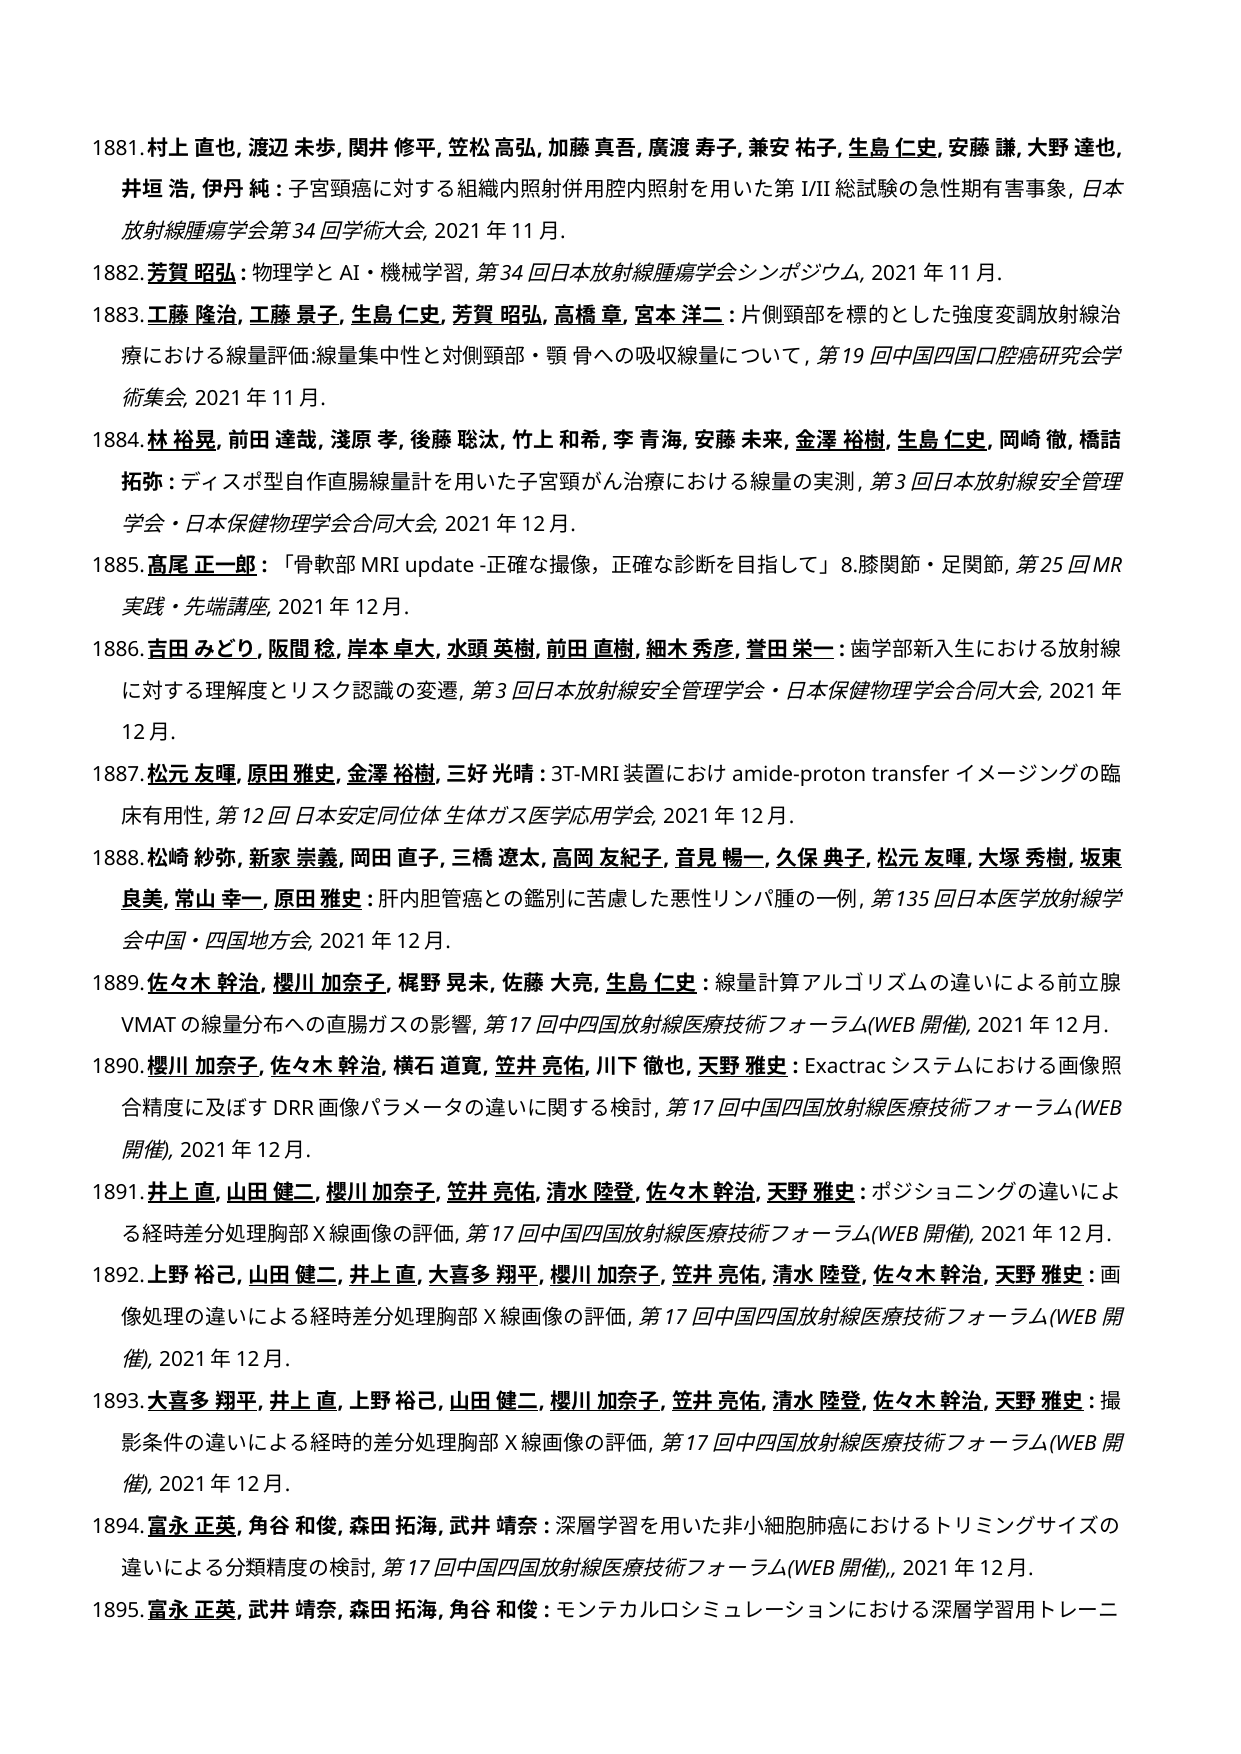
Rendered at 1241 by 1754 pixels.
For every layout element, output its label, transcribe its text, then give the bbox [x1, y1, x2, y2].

list 櫻川 加奈子, 佐々木 幹治, 横石 道寛, 笠井 亮佑, 川下 徹也, 天野 雅史 : Exactracシステムにおける画像照合精度に及ぼすDRR画像パラメータの違いに関する検討, 第17回中国四国放射線医療技術フォーラム(WEB開催), 2021年12月. [92, 1044, 1122, 1169]
list 髙尾 正一郎 : 「骨軟部MRI update -正確な撮像，正確な診断を目指して」8.膝関節・足関節, 第25回MR実践・先端講座, 2021年12月. [92, 543, 1122, 626]
list 松崎 紗弥, 新家 崇義, 岡田 直子, 三橋 遼太, 高岡 友紀子, 音見 暢一, 久保 典子, 松元 友暉, 大塚 秀樹, 坂東 良美, 常山 幸一, 原田 雅史 : 肝内胆管癌との鑑別に苦慮した悪性リンパ腫の一例, 第135回日本医学放射線学会中国・四国地方会, 2021年12月. [92, 835, 1122, 961]
list 松元 友暉, 原田 雅史, 金澤 裕樹, 三好 光晴 : 3T-MRI装置におけamide-proton transfer イメージングの臨床有用性, 第12回 日本安定同位体 生体ガス医学応用学会, 2021年12月. [92, 752, 1122, 835]
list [92, 1587, 1122, 1629]
list 村上 直也, 渡辺 未歩, 関井 修平, 笠松 高弘, 加藤 真吾, 廣渡 寿子, 兼安 祐子, 生島 仁史, 安藤 謙, 大野 達也, 井垣 浩, 伊丹 純 : 子宮頸癌に対する組織内照射併用腔内照射を用いた第I/II総試験の急性期有害事象, 日本放射線腫瘍学会第34回学術大会, 2021年11月. [92, 125, 1122, 250]
list 芳賀 昭弘 : 物理学とAI・機械学習, 第34回日本放射線腫瘍学会シンポジウム, 2021年11月. [92, 250, 1122, 292]
list 工藤 隆治, 工藤 景子, 生島 仁史, 芳賀 昭弘, 高橋 章, 宮本 洋二 : 片側頸部を標的とした強度変調放射線治療における線量評価:線量集中性と対側頸部・顎 骨への吸収線量について, 第19 回中国四国口腔癌研究会学術集会, 2021年11月. [92, 292, 1122, 417]
list 大喜多 翔平, 井上 直, 上野 裕己, 山田 健二, 櫻川 加奈子, 笠井 亮佑, 清水 陸登, 佐々木 幹治, 天野 雅史 : 撮影条件の違いによる経時的差分処理胸部X線画像の評価, 第17回中四国放射線医療技術フォーラム(WEB開催), 2021年12月. [92, 1378, 1122, 1503]
list 井上 直, 山田 健二, 櫻川 加奈子, 笠井 亮佑, 清水 陸登, 佐々木 幹治, 天野 雅史 : ポジショニングの違いによる経時差分処理胸部X線画像の評価, 第17回中国四国放射線医療技術フォーラム(WEB開催), 2021年12月. [92, 1169, 1122, 1253]
list 林 裕晃, 前田 達哉, 淺原 孝, 後藤 聡汰, 竹上 和希, 李 青海, 安藤 未来, 金澤 裕樹, 生島 仁史, 岡崎 徹, 橋詰 拓弥 : ディスポ型自作直腸線量計を用いた子宮頸がん治療における線量の実測, 第3回日本放射線安全管理学会・日本保健物理学会合同大会, 2021年12月. [92, 417, 1122, 543]
list 佐々木 幹治, 櫻川 加奈子, 梶野 晃未, 佐藤 大亮, 生島 仁史 : 線量計算アルゴリズムの違いによる前立腺VMATの線量分布への直腸ガスの影響, 第17回中四国放射線医療技術フォーラム(WEB開催), 2021年12月. [92, 961, 1122, 1044]
list 吉田 みどり, 阪間 稔, 岸本 卓大, 水頭 英樹, 前田 直樹, 細木 秀彦, 誉田 栄一 : 歯学部新入生における放射線に対する理解度とリスク認識の変遷, 第3回日本放射線安全管理学会・日本保健物理学会合同大会, 2021年12月. [92, 626, 1122, 752]
list 上野 裕己, 山田 健二, 井上 直, 大喜多 翔平, 櫻川 加奈子, 笠井 亮佑, 清水 陸登, 佐々木 幹治, 天野 雅史 : 画像処理の違いによる経時差分処理胸部X線画像の評価, 第17回中国四国放射線医療技術フォーラム(WEB開催), 2021年12月. [92, 1253, 1122, 1378]
list 富永 正英, 角谷 和俊, 森田 拓海, 武井 靖奈 : 深層学習を用いた非小細胞肺癌におけるトリミングサイズの違いによる分類精度の検討, 第17回中国四国放射線医療技術フォーラム(WEB開催),, 2021年12月. [92, 1503, 1122, 1587]
